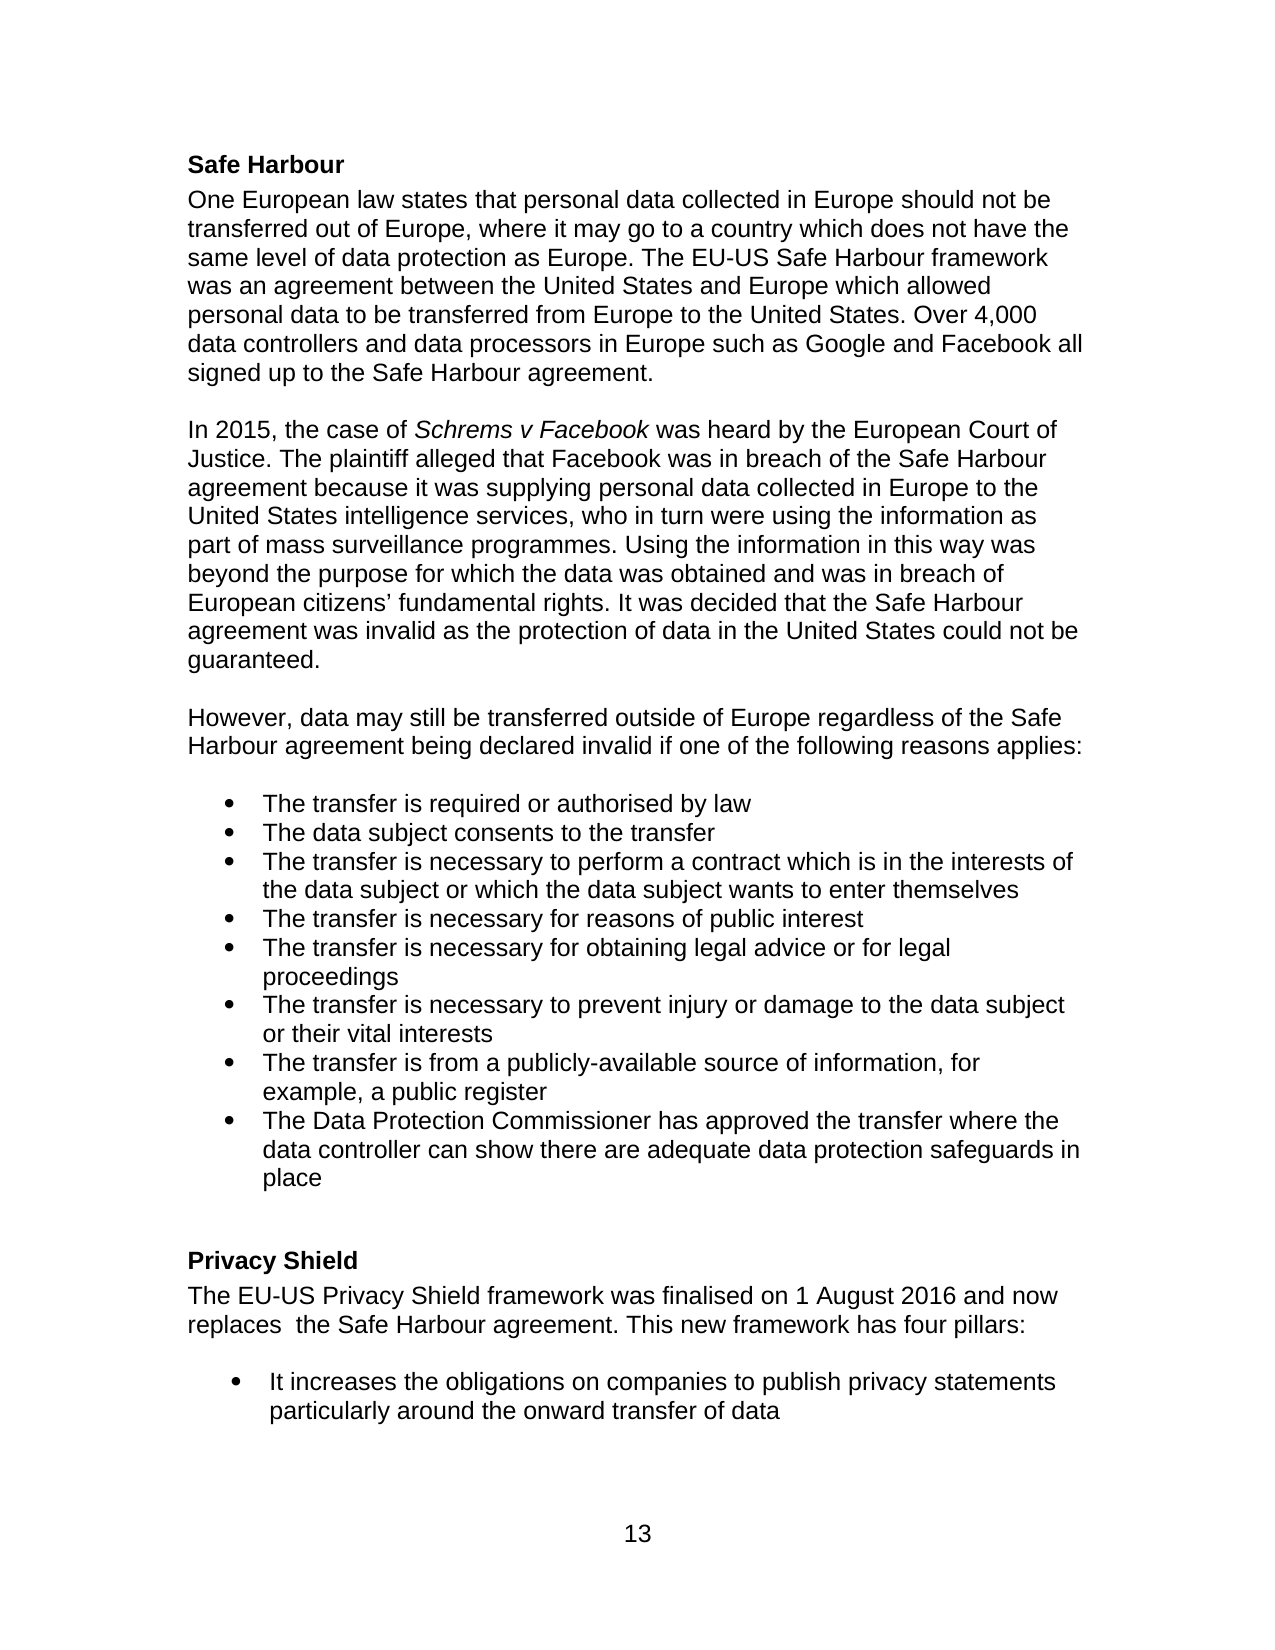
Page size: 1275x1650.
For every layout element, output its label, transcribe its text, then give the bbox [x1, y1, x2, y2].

list The transfer is necessary to perform a contract which is in the interests of the data subject or which the data subject wants to enter themselves [225, 846, 1087, 904]
list It increases the obligations on companies to publish privacy statements particularly around the onward transfer of data [232, 1367, 1087, 1425]
text One European law states that personal data collected in should not be transferred out of , where it may go to a country which does not have the same level of data protection as . The EU-US Safe Harbour framework was an agreement between the and which allowed personal data to be transferred from to the United States. Over 4,000 data controllers and data processors in such as Google and Facebook all signed up to the Safe Harbour agreement. [187, 185, 1087, 386]
text The EU-US Privacy Shield framework was finalised on 1 August 2016 and now replaces the Safe Harbour agreement. This new framework has four pillars: [187, 1281, 1087, 1367]
text However, data may still be transferred outside of regardless of the Safe Harbour agreement being declared invalid if one of the following reasons applies: [187, 702, 1087, 760]
list The transfer is necessary for reasons of public interest [225, 904, 1087, 933]
list The data subject consents to the transfer [225, 818, 1087, 846]
list The transfer is necessary for obtaining legal advice or for legal proceedings [225, 933, 1087, 991]
list The transfer is required or authorised by law [225, 789, 1087, 818]
subtitle Safe Harbour [187, 150, 1087, 179]
subtitle Privacy Shield [187, 1246, 1087, 1274]
list The transfer is from a publicly-available source of information, for example, a public register [225, 1048, 1087, 1106]
list The Data Protection Commissioner has approved the transfer where the data controller can show there are adequate data protection safeguards in place [225, 1106, 1087, 1192]
text In 2015, the case of Schrems v Facebook was heard by the European Court of Justice. The plaintiff alleged that Facebook was in breach of the Safe Harbour agreement because it was supplying personal data collected in to the intelligence services, who in turn were using the information as part of mass surveillance programmes. Using the information in this way was beyond the purpose for which the data was obtained and was in breach of European citizens’ fundamental rights. It was decided that the Safe Harbour agreement was invalid as the protection of data in the United States could not be guaranteed. [187, 415, 1087, 674]
list The transfer is necessary to prevent injury or damage to the data subject or their vital interests [225, 991, 1087, 1048]
